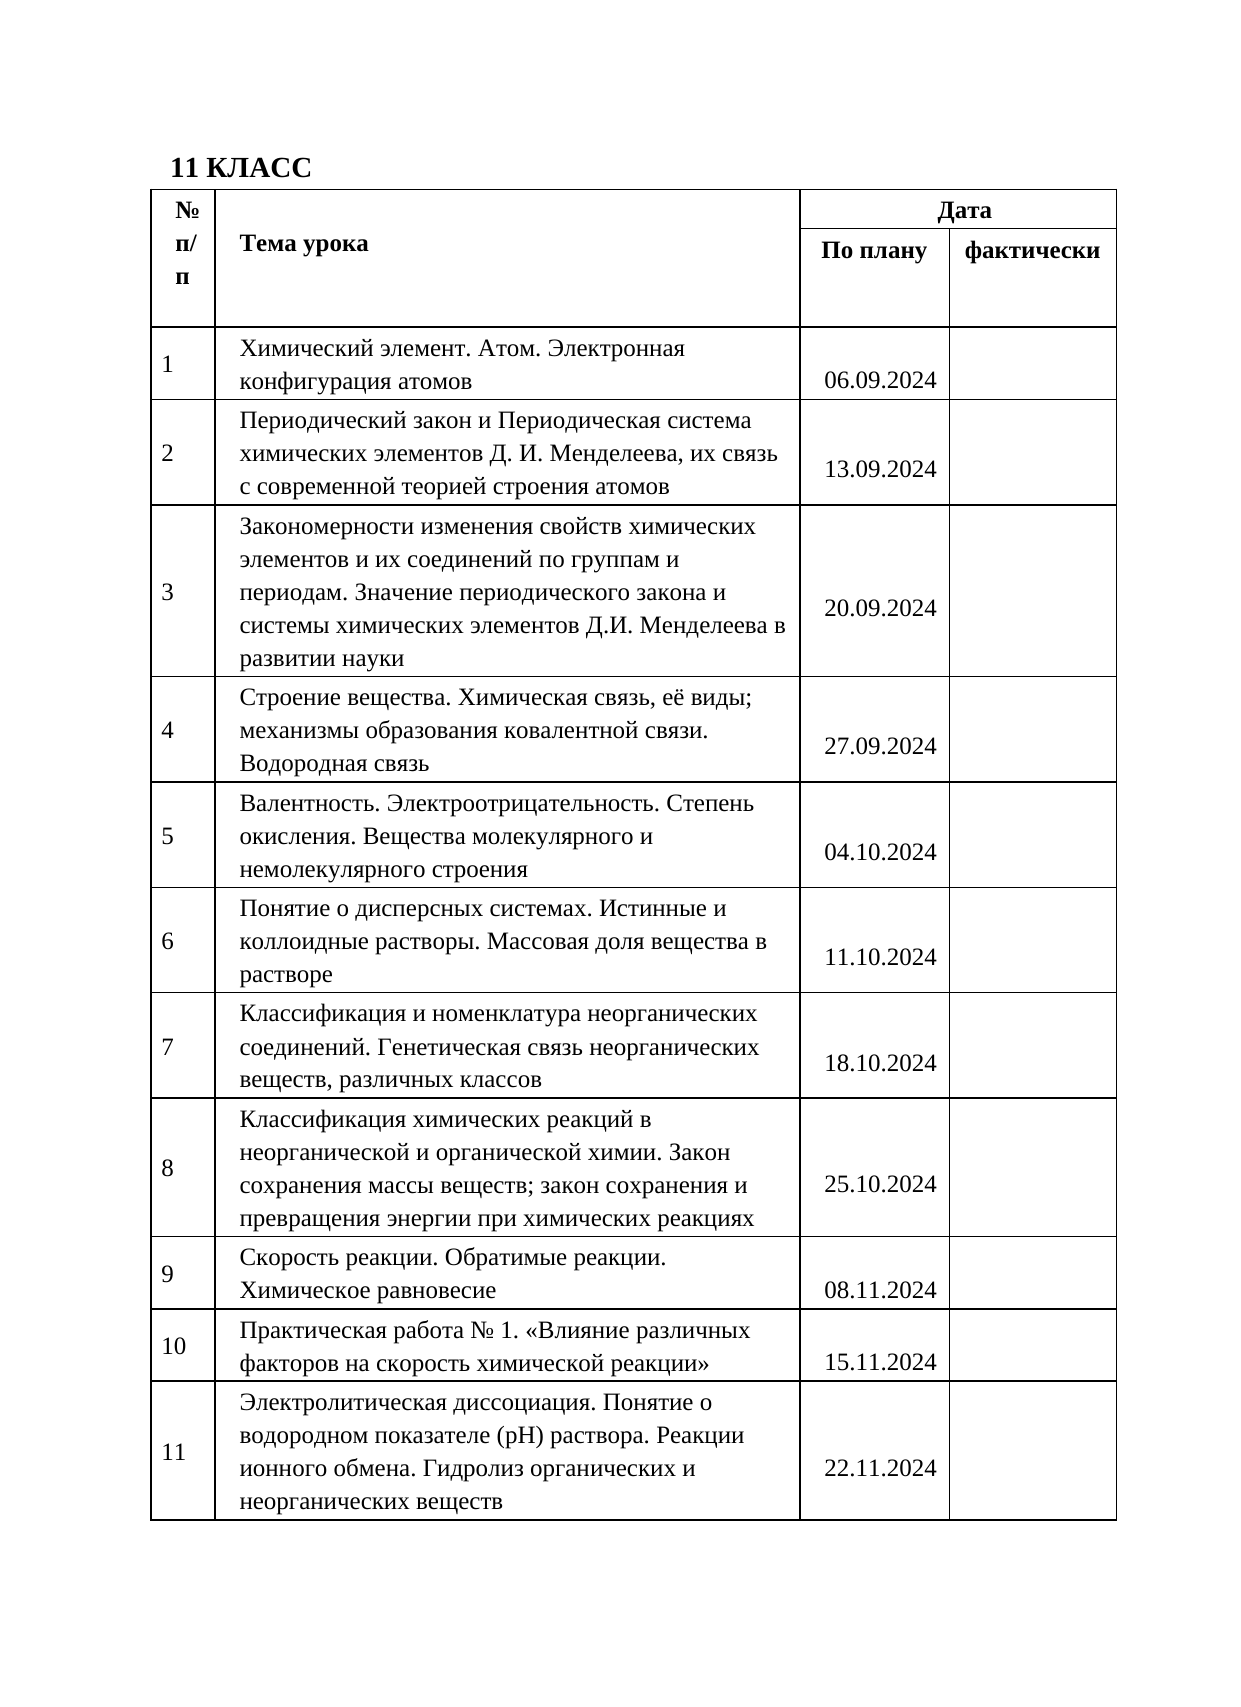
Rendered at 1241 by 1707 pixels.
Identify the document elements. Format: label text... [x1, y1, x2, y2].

table_cell Закономерности изменения свойств химических элементов и их соединений по группам и периодам. Значение периодического закона и системы химических элементов Д.И. Менделеева в развитии науки [216, 506, 799, 676]
table_cell Понятие о дисперсных системах. Истинные и коллоидные растворы. Массовая доля вещества в растворе [216, 888, 799, 992]
table_cell [950, 506, 1116, 676]
table_cell 04.10.2024 [801, 783, 949, 886]
table_cell Классификация химических реакций в неорганической и органической химии. Закон сохранения массы веществ; закон сохранения и превращения энергии при химических реакциях [216, 1099, 799, 1236]
table_cell 08.11.2024 [801, 1237, 949, 1308]
text 11 КЛАСС [162, 150, 1090, 183]
table_cell Практическая работа № 1. «Влияние различных факторов на скорость химической реакции» [216, 1310, 799, 1380]
table_cell Валентность. Электроотрицательность. Степень окисления. Вещества молекулярного и немолекулярного строения [216, 783, 799, 886]
table_cell Строение вещества. Химическая связь, её виды; механизмы образования ковалентной связи. Водородная связь [216, 677, 799, 781]
table_cell По плану [801, 229, 949, 326]
table_cell [950, 1382, 1116, 1519]
table_cell 7 [152, 993, 214, 1097]
table_cell 22.11.2024 [801, 1382, 949, 1519]
table_cell [950, 888, 1116, 992]
table_cell 3 [152, 506, 214, 676]
table_cell 25.10.2024 [801, 1099, 949, 1236]
table_cell [950, 993, 1116, 1097]
table_cell 6 [152, 888, 214, 992]
table_cell 2 [152, 400, 214, 504]
table_cell 13.09.2024 [801, 400, 949, 504]
table_cell [950, 783, 1116, 886]
table_cell [950, 400, 1116, 504]
table_cell [950, 328, 1116, 399]
table_cell 06.09.2024 [801, 328, 949, 399]
table_cell 1 [152, 328, 214, 399]
table_header № п/п [152, 190, 214, 326]
table_cell Химический элемент. Атом. Электронная конфигурация атомов [216, 328, 799, 399]
table_cell 5 [152, 783, 214, 886]
table_cell 11.10.2024 [801, 888, 949, 992]
table_cell Скорость реакции. Обратимые реакции. Химическое равновесие [216, 1237, 799, 1308]
table_cell Электролитическая диссоциация. Понятие о водородном показателе (pH) раствора. Реакции ионного обмена. Гидролиз органических и неорганических веществ [216, 1382, 799, 1519]
table_cell 27.09.2024 [801, 677, 949, 781]
table_cell [950, 1099, 1116, 1236]
table_cell Периодический закон и Периодическая система химических элементов Д. И. Менделеева, их связь с современной теорией строения атомов [216, 400, 799, 504]
table_cell Классификация и номенклатура неорганических соединений. Генетическая связь неорганических веществ, различных классов [216, 993, 799, 1097]
table_cell 11 [152, 1382, 214, 1519]
table_cell 20.09.2024 [801, 506, 949, 676]
table_cell 10 [152, 1310, 214, 1380]
table_cell 15.11.2024 [801, 1310, 949, 1380]
table_cell 18.10.2024 [801, 993, 949, 1097]
table_cell фактически [950, 229, 1116, 326]
table_cell [950, 677, 1116, 781]
table_cell [950, 1310, 1116, 1380]
table_cell 4 [152, 677, 214, 781]
table_cell 9 [152, 1237, 214, 1308]
table_header Тема урока [216, 190, 799, 326]
table_cell 8 [152, 1099, 214, 1236]
table_cell [950, 1237, 1116, 1308]
table_header Дата [801, 190, 1116, 228]
